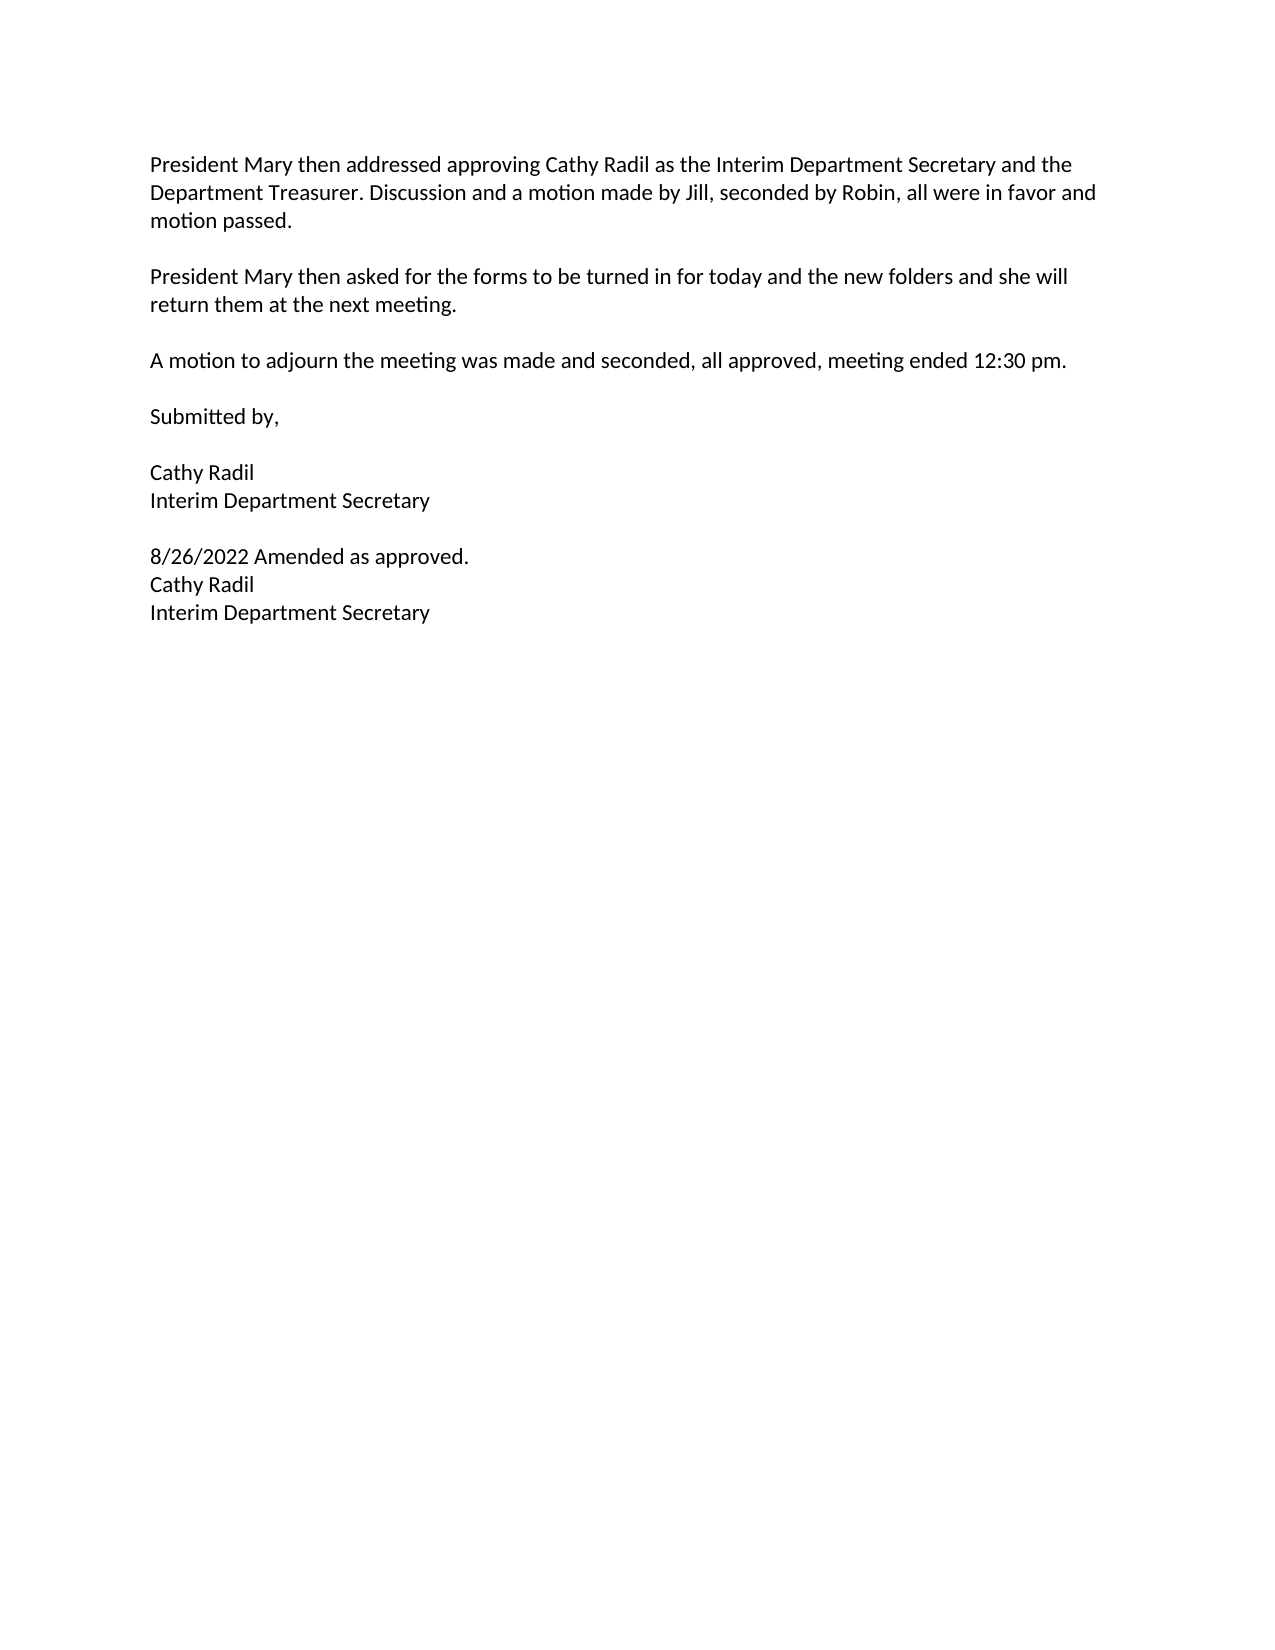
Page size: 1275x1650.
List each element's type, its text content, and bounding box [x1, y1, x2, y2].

text President Mary then addressed approving Cathy Radil as the Interim Department Secretary and the Department Treasurer. Discussion and a motion made by Jill, seconded by Robin, all were in favor and motion passed. [150, 150, 1125, 234]
text Cathy Radil [150, 570, 1125, 598]
text A motion to adjourn the meeting was made and seconded, all approved, meeting ended 12:30 pm. [150, 346, 1125, 374]
text Cathy Radil [150, 458, 1125, 486]
text 8/26/2022 Amended as approved. [150, 542, 1125, 570]
text Submitted by, [150, 402, 1125, 430]
text Interim Department Secretary [150, 598, 1125, 626]
text Interim Department Secretary [150, 486, 1125, 514]
text President Mary then asked for the forms to be turned in for today and the new folders and she will return them at the next meeting. [150, 262, 1125, 318]
